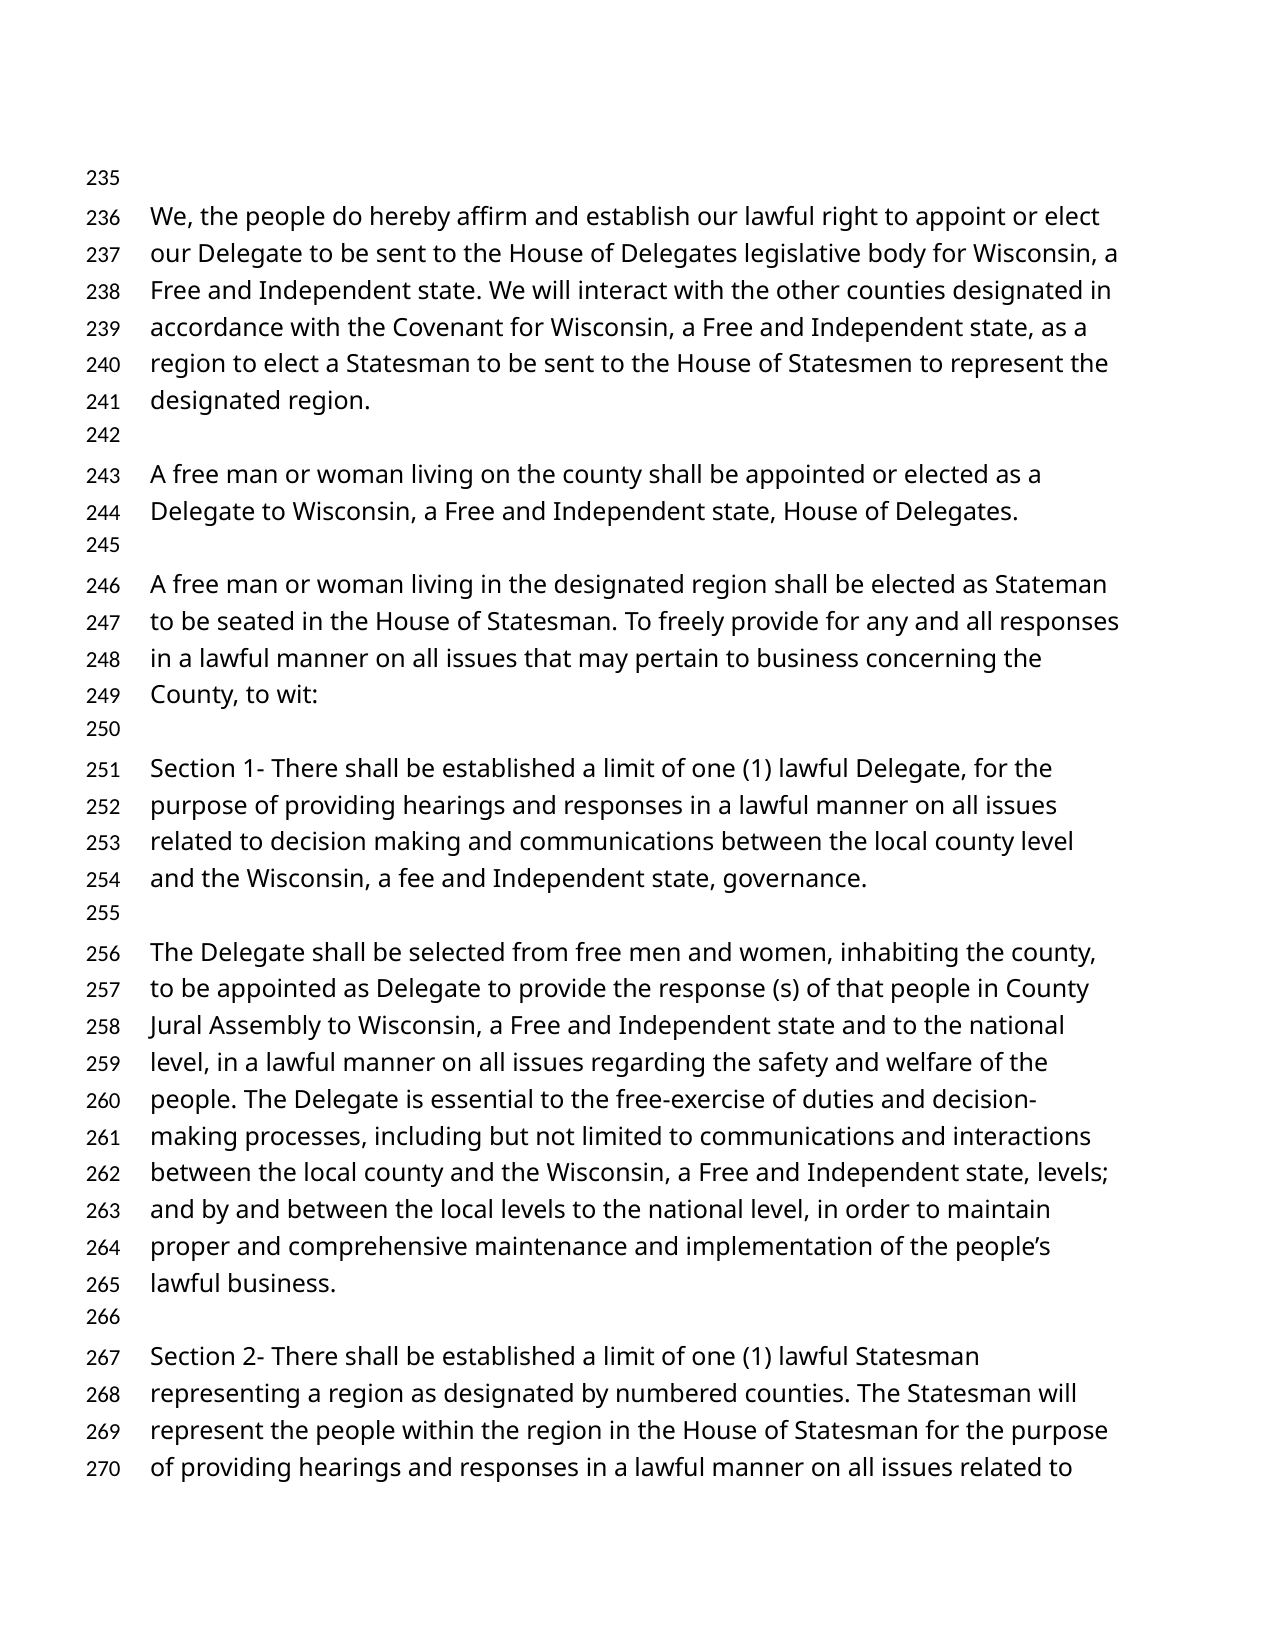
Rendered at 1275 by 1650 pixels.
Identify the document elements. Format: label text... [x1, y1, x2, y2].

text The Delegate shall be selected from free men and women, inhabiting the county, to be appointed as Delegate to provide the response (s) of that people in County Jural Assembly to Wisconsin, a Free and Independent state and to the national level, in a lawful manner on all issues regarding the safety and welfare of the people. The Delegate is essential to the free-exercise of duties and decision-making processes, including but not limited to communications and interactions between the local county and the Wisconsin, a Free and Independent state, levels; and by and between the local levels to the national level, in order to maintain proper and comprehensive maintenance and implementation of the people’s lawful business. [150, 934, 1125, 1299]
text Section 1- There shall be established a limit of one (1) lawful Delegate, for the purpose of providing hearings and responses in a lawful manner on all issues related to decision making and communications between the local county level and the Wisconsin, a fee and Independent state, governance. [150, 751, 1125, 895]
text A free man or woman living on the county shall be appointed or elected as a Delegate to Wisconsin, a Free and Independent state, House of Delegates. [150, 456, 1125, 527]
text A free man or woman living in the designated region shall be elected as Stateman to be seated in the House of Statesman. To freely provide for any and all responses in a lawful manner on all issues that may pertain to business concerning the County, to wit: [150, 567, 1125, 711]
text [150, 1339, 1125, 1483]
text We, the people do hereby affirm and establish our lawful right to appoint or elect our Delegate to be sent to the House of Delegates legislative body for Wisconsin, a Free and Independent state. We will interact with the other counties designated in accordance with the Covenant for Wisconsin, a Free and Independent state, as a region to elect a Statesman to be sent to the House of Statesmen to represent the designated region. [150, 199, 1125, 417]
